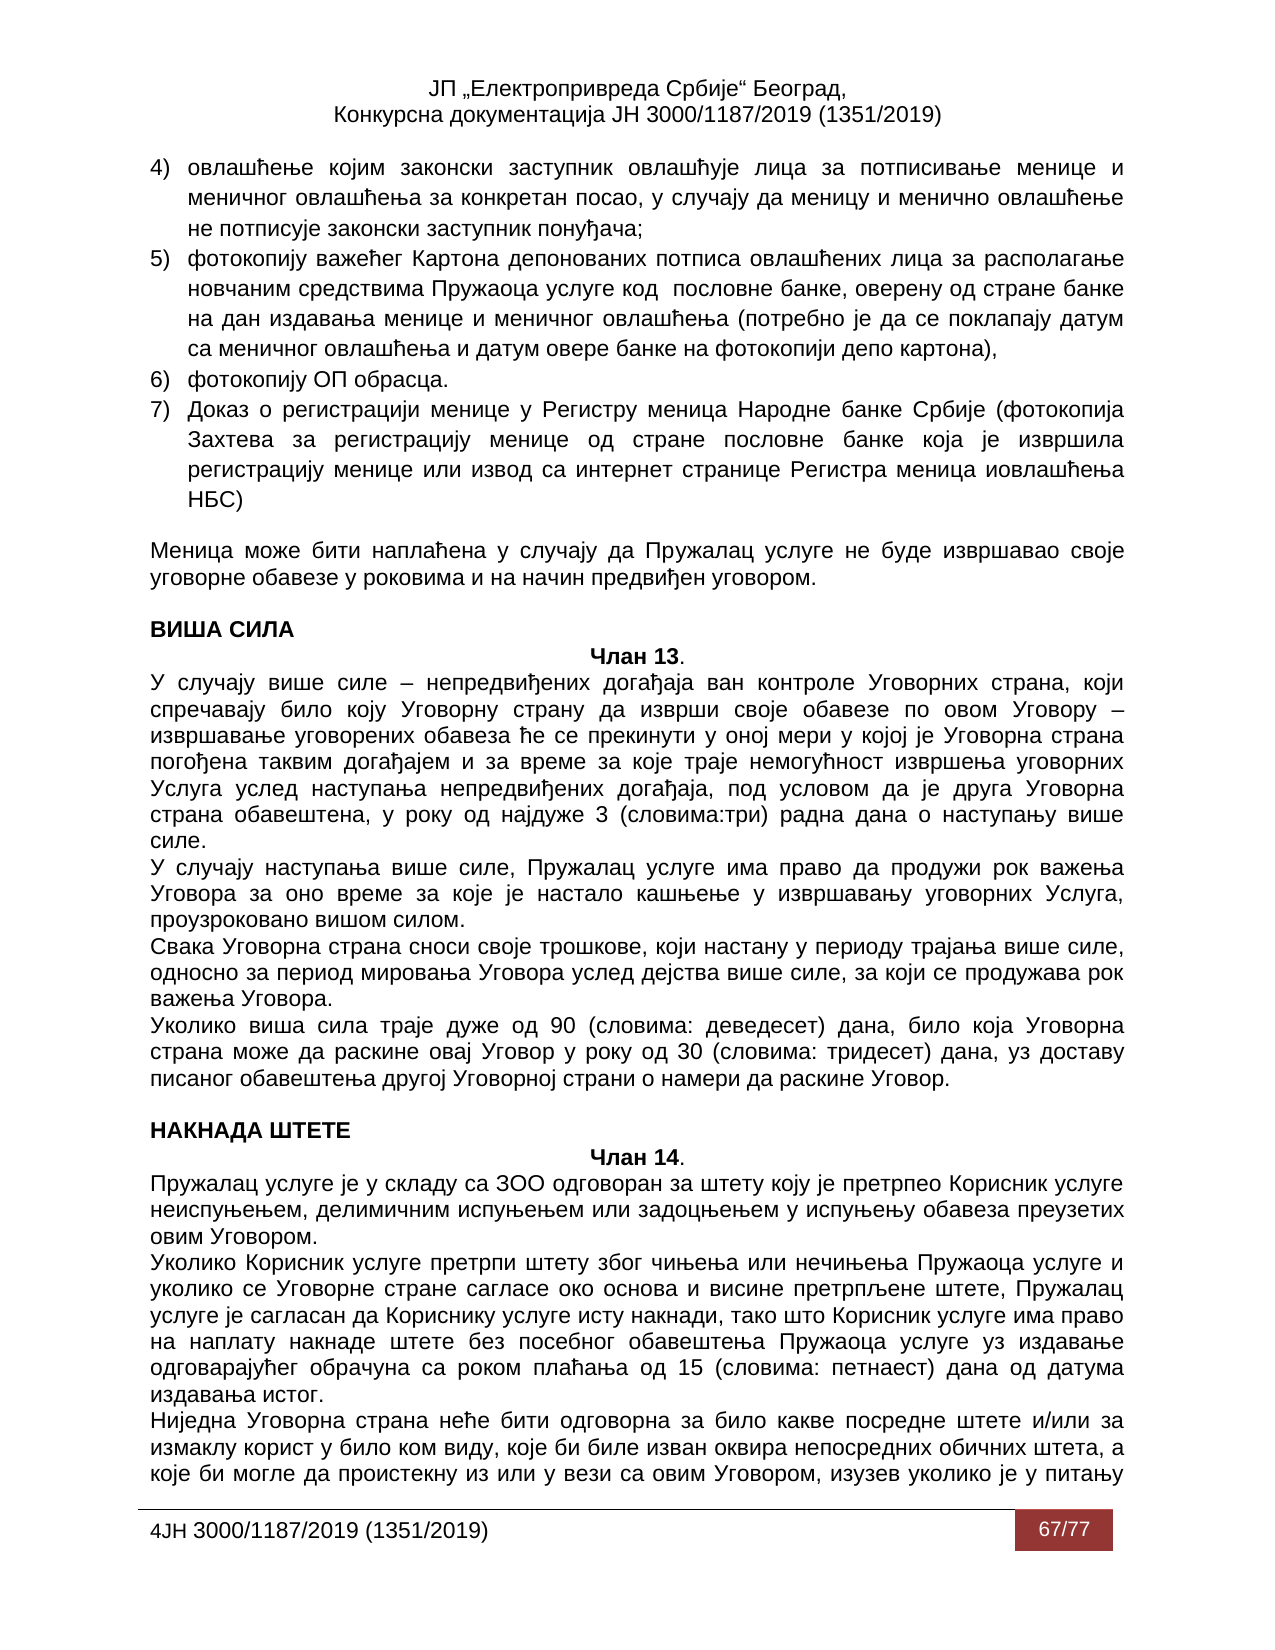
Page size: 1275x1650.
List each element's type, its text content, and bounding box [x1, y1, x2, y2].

text Члан 13. [150, 643, 1125, 669]
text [150, 1407, 1125, 1486]
list овлашћење којим законски заступник овлашћује лица за потписивање менице и меничног овлашћења за конкретан посао, у случају да меницу и менично овлашћење не потписује законски заступник понуђача; [150, 154, 1125, 241]
list фотокопију ОП обрасца. [150, 366, 1125, 392]
text Члан 14. [150, 1143, 1125, 1170]
text Уколико виша сила траје дуже од 90 (словима: деведесет) дана, било која Уговорна страна може да раскине овај Уговор у року од 30 (словима: тридесет) дана, уз доставу писаног обавештења другој Уговорној страни о намери да раскине Уговор. [150, 1012, 1125, 1091]
list фотокопију важећег Картона депонованих потписа овлашћених лица за располагање новчаним средствима Пружаоца услуге код пословне банке, оверену од стране банке на дан издавања менице и меничног овлашћења (потребно је да се поклапају датум са меничног овлашћења и датум овере банке на фотокопији депо картона), [150, 245, 1125, 362]
text Уколико Корисник услуге претрпи штету због чињења или нечињења Пружаоца услуге и уколико се Уговорне стране сагласе око основа и висине претрпљене штете, Пружалац услуге је сагласан да Кориснику услуге исту накнади, тако што Корисник услуге има право на наплату накнаде штете без посебног обавештења Пружаоца услуге уз издавање одговарајућег обрачуна са роком плаћања од 15 (словима: петнаест) дана од датума издавања истог. [150, 1249, 1125, 1407]
text Свака Уговорна страна сноси своје трошкове, који настану у периоду трајања више силе, односно за период мировања Уговора услед дејства више силе, за који се продужава рок важења Уговора. [150, 933, 1125, 1012]
text ВИША СИЛА [150, 616, 1125, 643]
text У случају више силе – непредвиђених догађаја ван контроле Уговорних страна, који спречавају било коју Уговорну страну да изврши своје обавезе по овом Уговору – извршавање уговорених обавеза ће се прекинути у оној мери у којој је Уговорна страна погођена таквим догађајем и за време за које траје немогућност извршења уговорних Услуга услед наступања непредвиђених догађаја, под условом да је друга Уговорна страна обавештена, у року од најдуже 3 (словима:три) радна дана о наступању више силе. [150, 669, 1125, 854]
text Пружалац услуге је у складу са ЗОО одговоран за штету коју је претрпео Корисник услуге неиспуњењем, делимичним испуњењем или задоцњењем у испуњењу обавеза преузетих овим Уговором. [150, 1170, 1125, 1249]
text НАКНАДА ШТЕТЕ [150, 1117, 1125, 1143]
list Доказ о регистрацији менице у Регистру меница Народне банке Србије (фотокопија Захтева за регистрацију менице од стране пословне банке која је извршила регистрацију менице или извод са интернет странице Регистра меница иовлашћења НБС) [150, 396, 1125, 513]
text У случају наступања више силе, Пружалац услуге има право да продужи рок важења Уговора за оно време за које је настало кашњење у извршавању уговорних Услуга, проузроковано вишом силом. [150, 854, 1125, 933]
text Меница може бити наплаћена у случају да Пружалац услуге не буде извршавао своје уговорне обавезе у роковима и на начин предвиђен уговором. [150, 537, 1125, 590]
